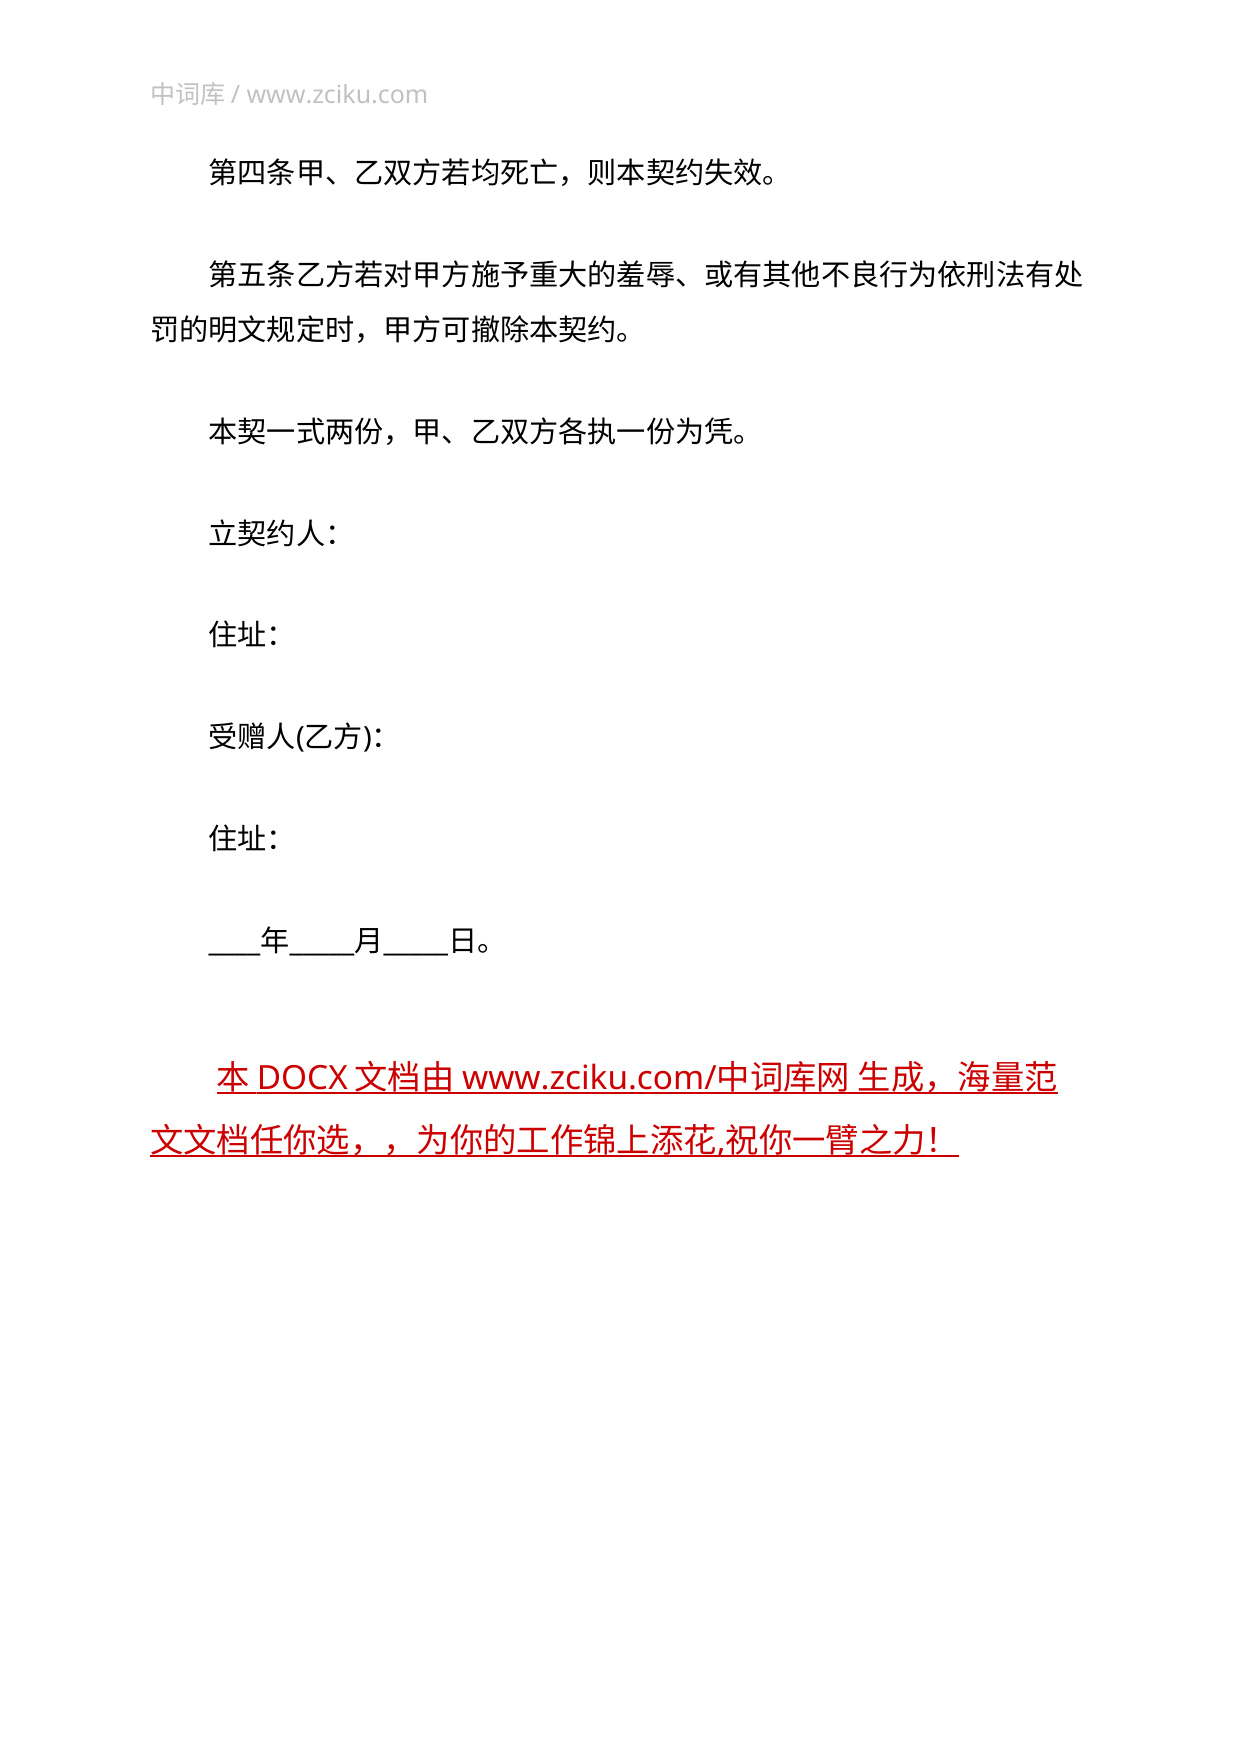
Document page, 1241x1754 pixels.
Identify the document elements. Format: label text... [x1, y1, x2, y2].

text 住址： [150, 816, 1090, 858]
text 住址： [150, 612, 1090, 654]
text 立契约人： [150, 510, 1090, 552]
text 第五条乙方若对甲方施予重大的羞辱、或有其他不良行为依刑法有处罚的明文规定时，甲方可撤除本契约。 [150, 252, 1090, 349]
text 受赠人(乙方)： [150, 714, 1090, 756]
text ____年_____月_____日。 [150, 917, 1090, 960]
text 本契一式两份，甲、乙双方各执一份为凭。 [150, 408, 1090, 451]
text 第四条甲、乙双方若均死亡，则本契约失效。 [150, 150, 1090, 192]
text 本DOCX文档由 www.zciku.com/中词库网 生成，海量范文文档任你选，，为你的工作锦上添花,祝你一臂之力！ [150, 1051, 1090, 1162]
